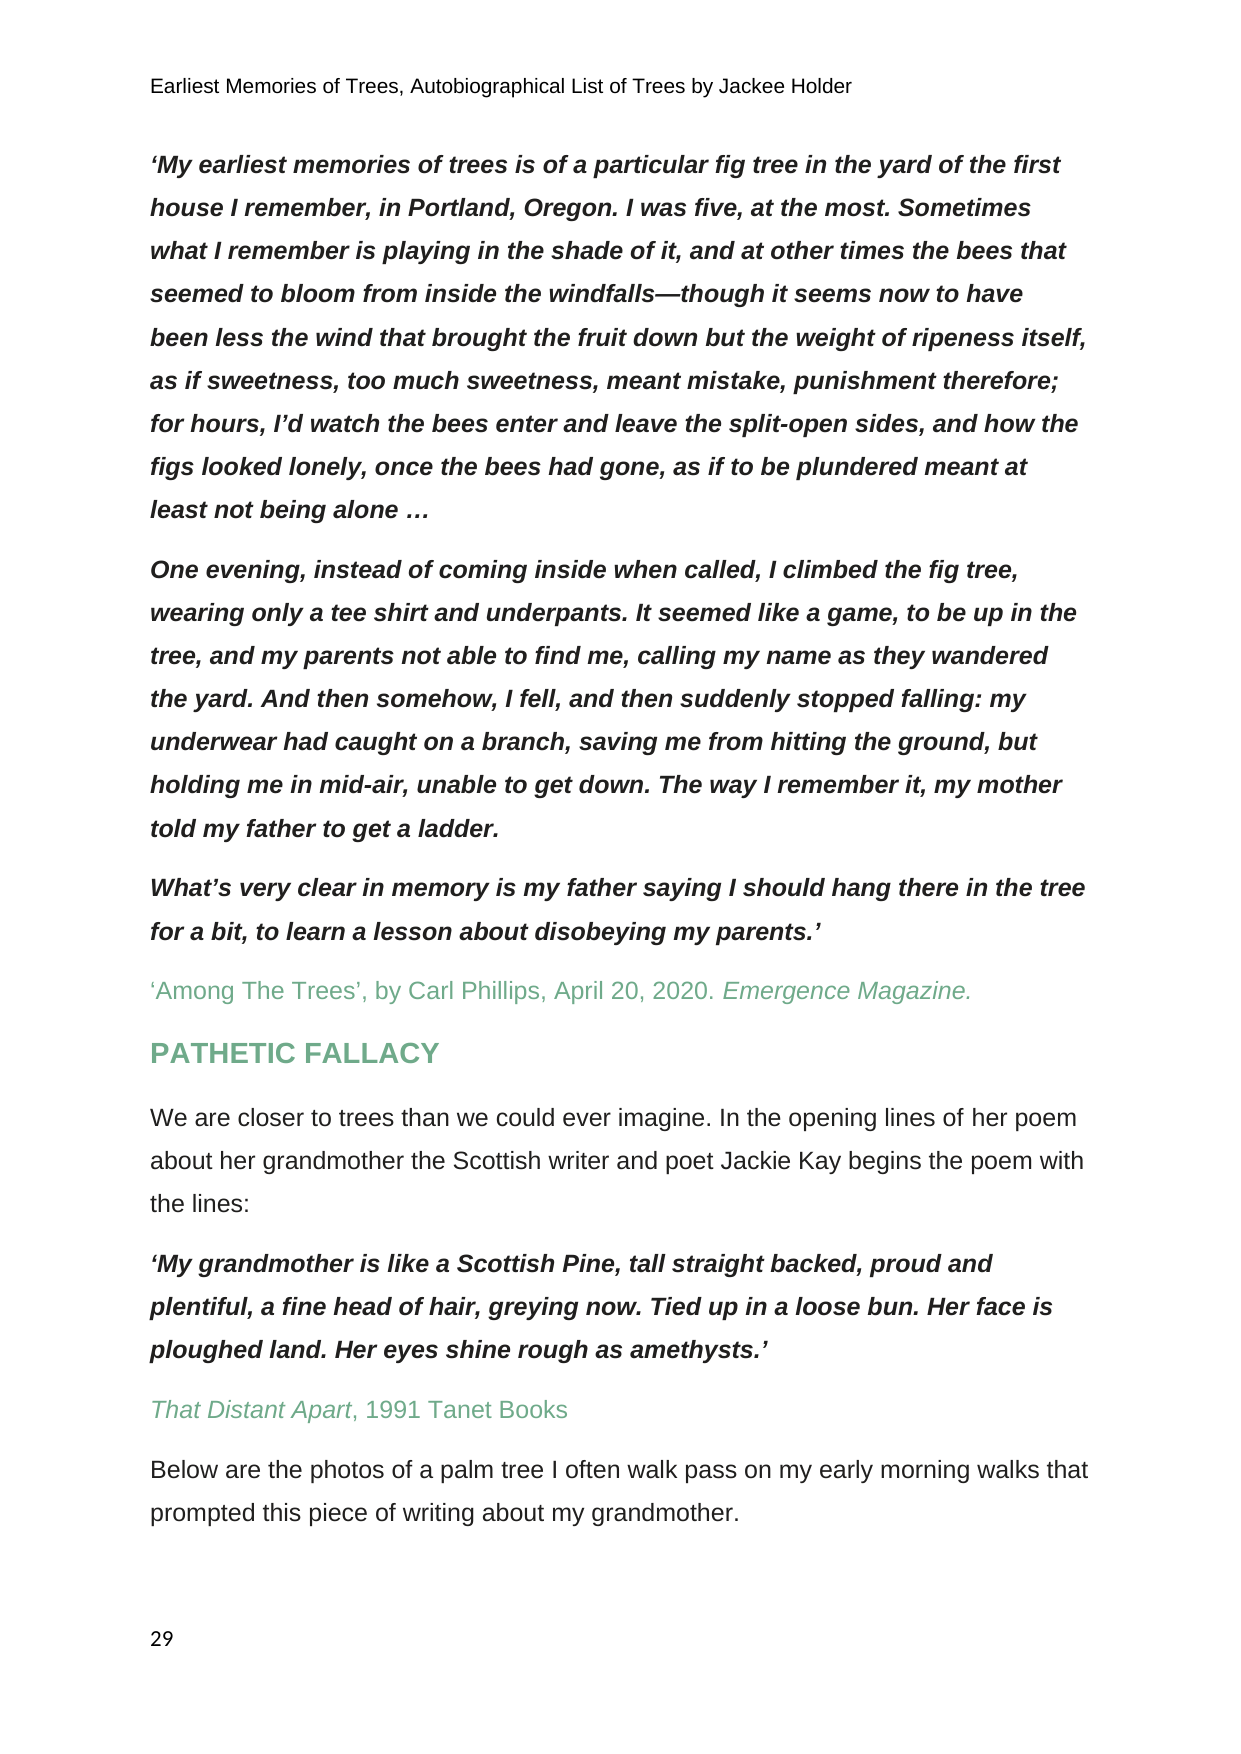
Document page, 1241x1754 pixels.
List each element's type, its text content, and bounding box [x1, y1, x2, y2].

text Below are the photos of a palm tree I often walk pass on my early morning walks that prompted this piece of writing about my grandmother. [150, 1455, 1090, 1527]
text What’s very clear in memory is my father saying I should hang there in the tree for a bit, to learn a lesson about disobeying my parents.’ [150, 873, 1090, 945]
text ‘My earliest memories of trees is of a particular fig tree in the yard of the first house I remember, in Portland, Oregon. I was five, at the most. Sometimes what I remember is playing in the shade of it, and at other times the bees that seemed to bloom from inside the windfalls—though it seems now to have been less the wind that brought the fruit down but the weight of ripeness itself, as if sweetness, too much sweetness, meant mistake, punishment therefore; for hours, I’d watch the bees enter and leave the split-open sides, and how the figs looked lonely, once the bees had gone, as if to be plundered meant at least not being alone … [150, 150, 1090, 524]
text PATHETIC FALLACY [150, 1036, 1090, 1069]
text One evening, instead of coming inside when called, I climbed the fig tree, wearing only a tee shirt and underpants. It seemed like a game, to be up in the tree, and my parents not able to find me, calling my name as they wandered the yard. And then somehow, I fell, and then suddenly stopped falling: my underwear had caught on a branch, saving me from hitting the ground, but holding me in mid-air, unable to get down. The way I remember it, my mother told my father to get a ladder. [150, 555, 1090, 842]
text ‘Among The Trees’, by Carl Phillips, April 20, 2020. Emergence Magazine. [150, 976, 1090, 1005]
text That Distant Apart, 1991 Tanet Books [150, 1395, 1090, 1424]
text ‘My grandmother is like a Scottish Pine, tall straight backed, proud and plentiful, a fine head of hair, greying now. Tied up in a loose bun. Her face is ploughed land. Her eyes shine rough as amethysts.’ [150, 1249, 1090, 1364]
text We are closer to trees than we could ever imagine. In the opening lines of her poem about her grandmother the Scottish writer and poet Jackie Kay begins the poem with the lines: [150, 1103, 1090, 1218]
